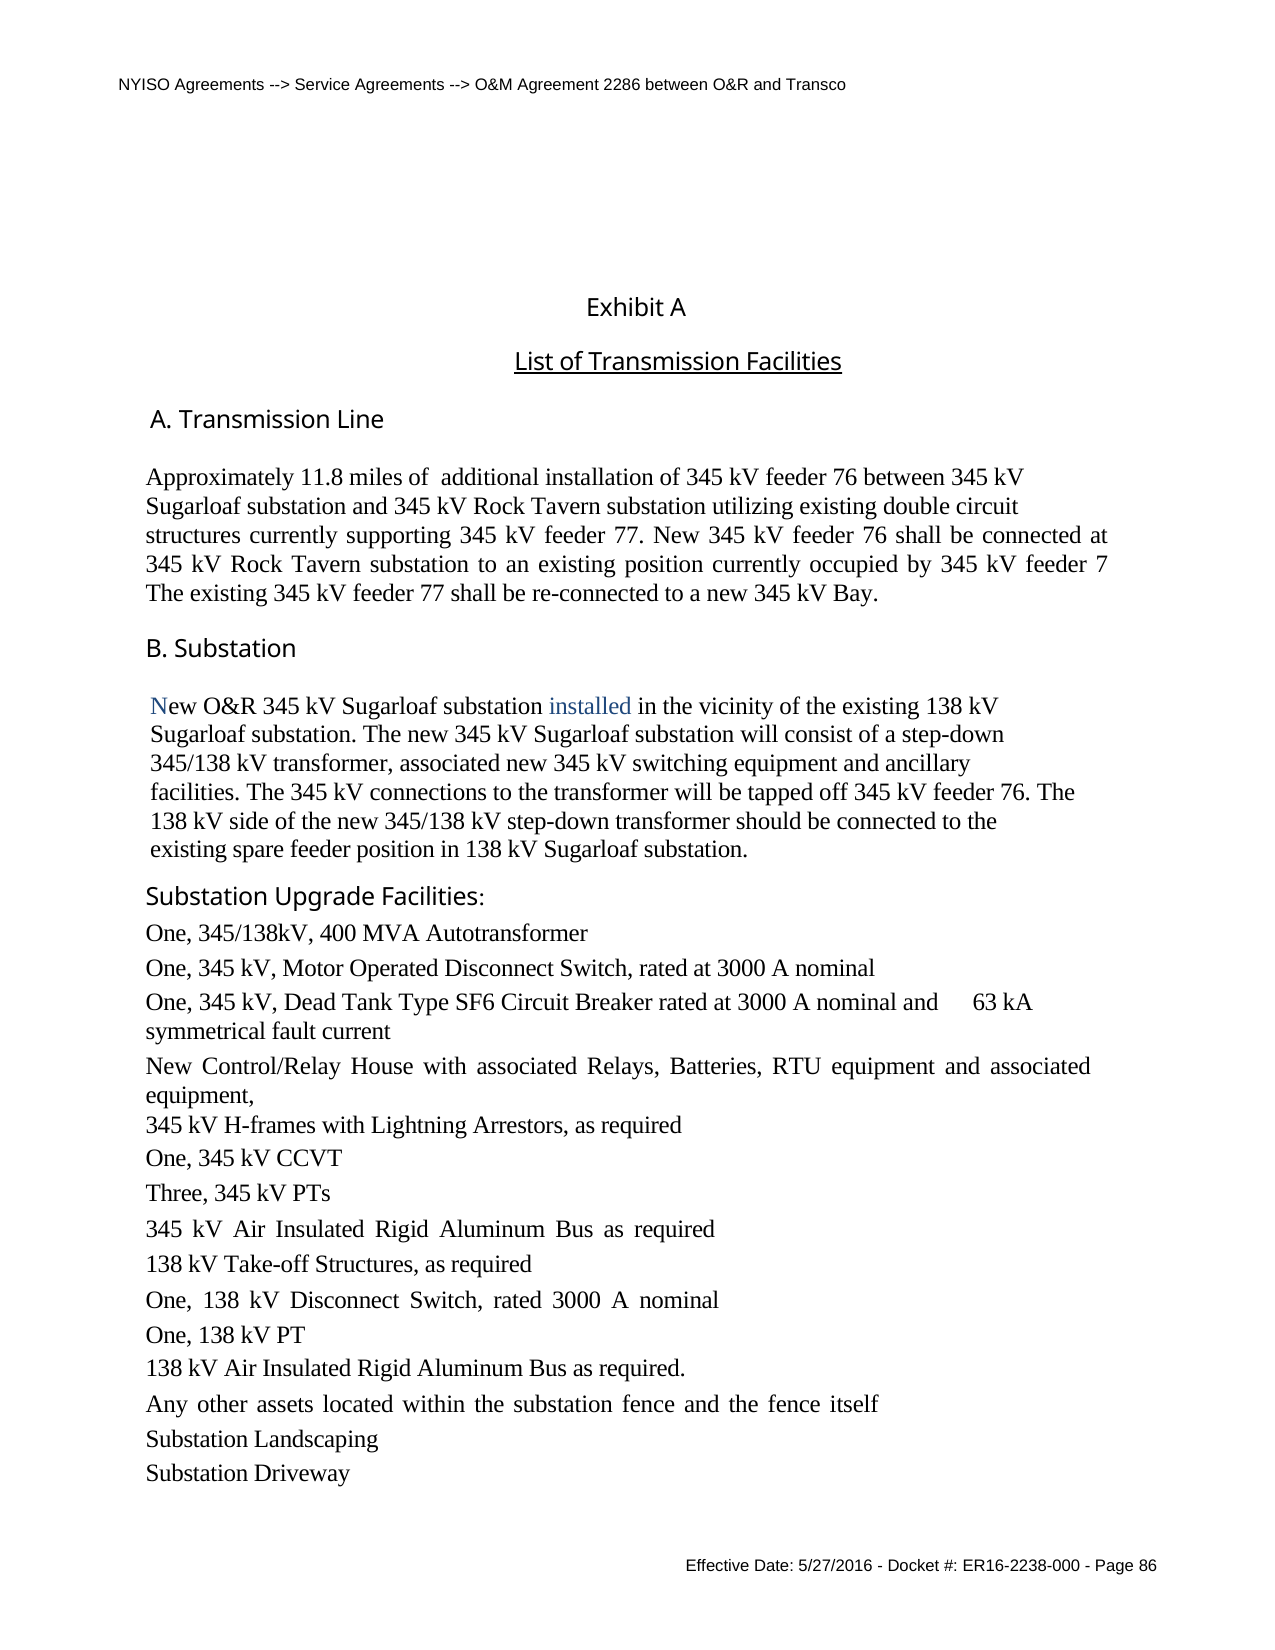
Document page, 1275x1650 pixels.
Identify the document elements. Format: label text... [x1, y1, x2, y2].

text One, 345 kV, Dead Tank Type SF6 Circuit Breaker rated at 3000 A nominal and 63 kA [145, 987, 1275, 1016]
text Exhibit A [586, 293, 1275, 322]
text Sugarloaf substation and 345 kV Rock Tavern substation utilizing existing double circuit [145, 491, 1275, 520]
text Any other assets located within the substation fence and the fence itself Substation Landscaping [145, 1384, 880, 1455]
text A. Transmission Line [150, 406, 1275, 434]
text B. Substation [145, 635, 1275, 664]
text 345 kV Air Insulated Rigid Aluminum Bus as required 138 kV Take-off Structures, as required [145, 1209, 716, 1280]
text symmetrical fault current [145, 1016, 1275, 1045]
text One, 345 kV, Motor Operated Disconnect Switch, rated at 3000 A nominal [145, 954, 1275, 982]
text Three, 345 kV PTs [145, 1179, 1275, 1208]
text One, 345/138kV, 400 MVA Autotransformer [145, 918, 1275, 947]
text New Control/Relay House with associated Relays, Batteries, RTU equipment and associated equipment, [145, 1051, 1092, 1110]
text One, 345 kV CCVT [145, 1143, 1275, 1172]
text 345 kV H-frames with Lightning Arrestors, as required [145, 1110, 1275, 1139]
text Approximately 11.8 miles of additional installation of 345 kV feeder 76 between 345 kV [145, 462, 1275, 491]
text 138 kV Air Insulated Rigid Aluminum Bus as required. [145, 1354, 1275, 1383]
text structures currently supporting 345 kV feeder 77. New 345 kV feeder 76 shall be connected at 345 kV Rock Tavern substation to an existing position currently occupied by 345 kV feeder 7 The existing 345 kV feeder 77 shall be re-connected to a new 345 kV Bay. [145, 520, 1108, 607]
text One, 138 kV Disconnect Switch, rated 3000 A nominal One, 138 kV PT [145, 1280, 720, 1351]
text Substation Driveway [145, 1458, 1275, 1487]
text List of Transmission Facilities [150, 347, 1275, 376]
text New O&R 345 kV Sugarloaf substation installed in the vicinity of the existing 138 kV Sugarloaf substation. The new 345 kV Sugarloaf substation will consist of a step-down 345/138 kV transformer, associated new 345 kV switching equipment and ancillary facilities. The 345 kV connections to the transformer will be tapped off 345 kV feeder 76. The 138 kV side of the new 345/138 kV step-down transformer should be connected to the existing spare feeder position in 138 kV Sugarloaf substation. [150, 691, 1079, 864]
text Substation Upgrade Facilities: [145, 883, 1275, 912]
